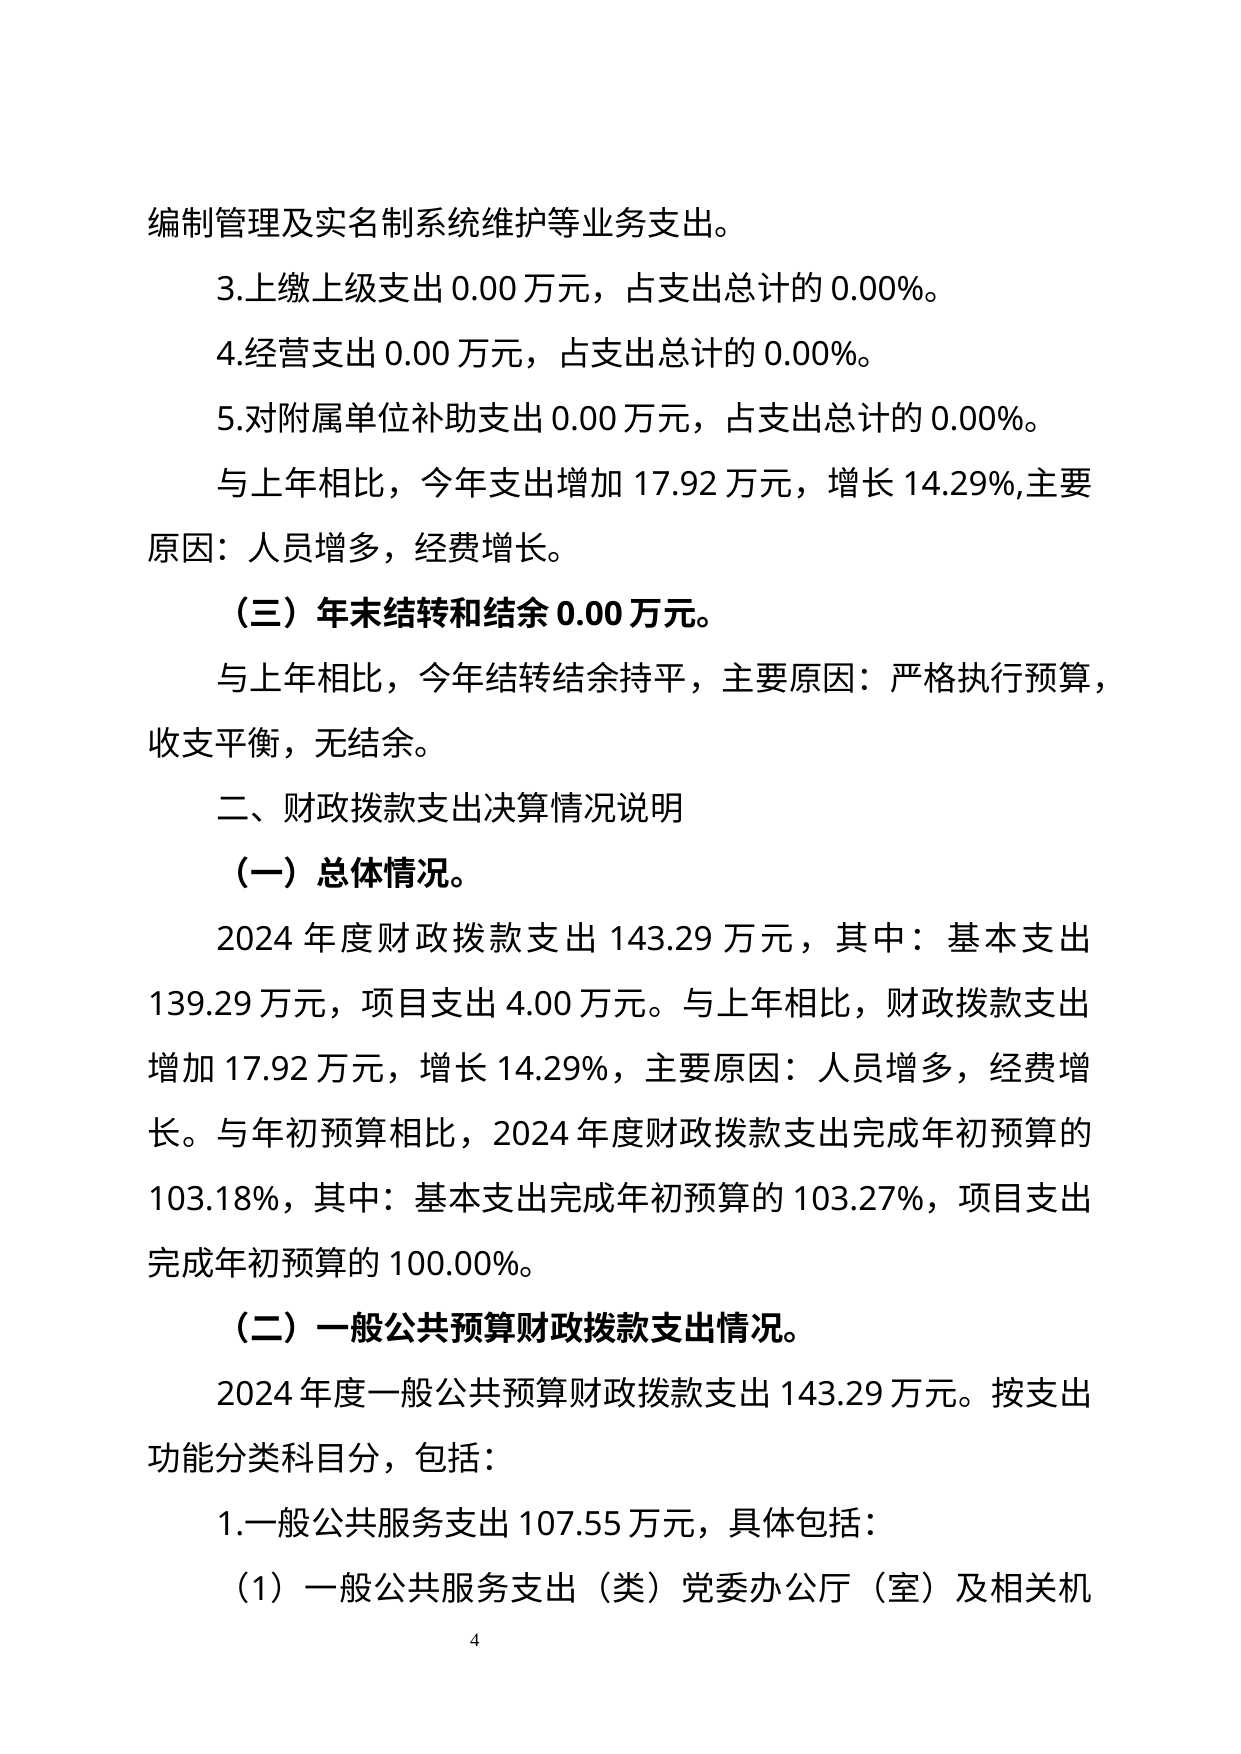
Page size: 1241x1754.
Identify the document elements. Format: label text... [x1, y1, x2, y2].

text 3.上缴上级支出0.00万元，占支出总计的0.00%。 [148, 253, 1093, 318]
text 2024年度财政拨款支出143.29万元，其中：基本支出139.29万元，项目支出4.00万元。与上年相比，财政拨款支出增加17.92万元，增长14.29%，主要原因：人员增多，经费增长。与年初预算相比，2024年度财政拨款支出完成年初预算的103.18%，其中：基本支出完成年初预算的103.27%，项目支出完成年初预算的100.00%。 [148, 903, 1093, 1293]
text 2024年度一般公共预算财政拨款支出143.29万元。按支出功能分类科目分，包括： [148, 1358, 1093, 1488]
text （三）年末结转和结余0.00万元。 [148, 578, 1093, 643]
text 4.经营支出0.00万元，占支出总计的0.00%。 [148, 318, 1093, 383]
text 与上年相比，今年支出增加17.92万元，增长14.29%,主要原因：人员增多，经费增长。 [148, 448, 1093, 578]
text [148, 188, 1093, 253]
text （二）一般公共预算财政拨款支出情况。 [148, 1293, 1093, 1358]
text 二、财政拨款支出决算情况说明 [148, 773, 1093, 838]
text （一）总体情况。 [148, 838, 1093, 903]
text 与上年相比，今年结转结余持平，主要原因：严格执行预算，收支平衡，无结余。 [148, 643, 1093, 773]
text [148, 1553, 1093, 1618]
text 1.一般公共服务支出107.55万元，具体包括： [148, 1488, 1093, 1553]
text 5.对附属单位补助支出0.00万元，占支出总计的0.00%。 [148, 383, 1093, 448]
